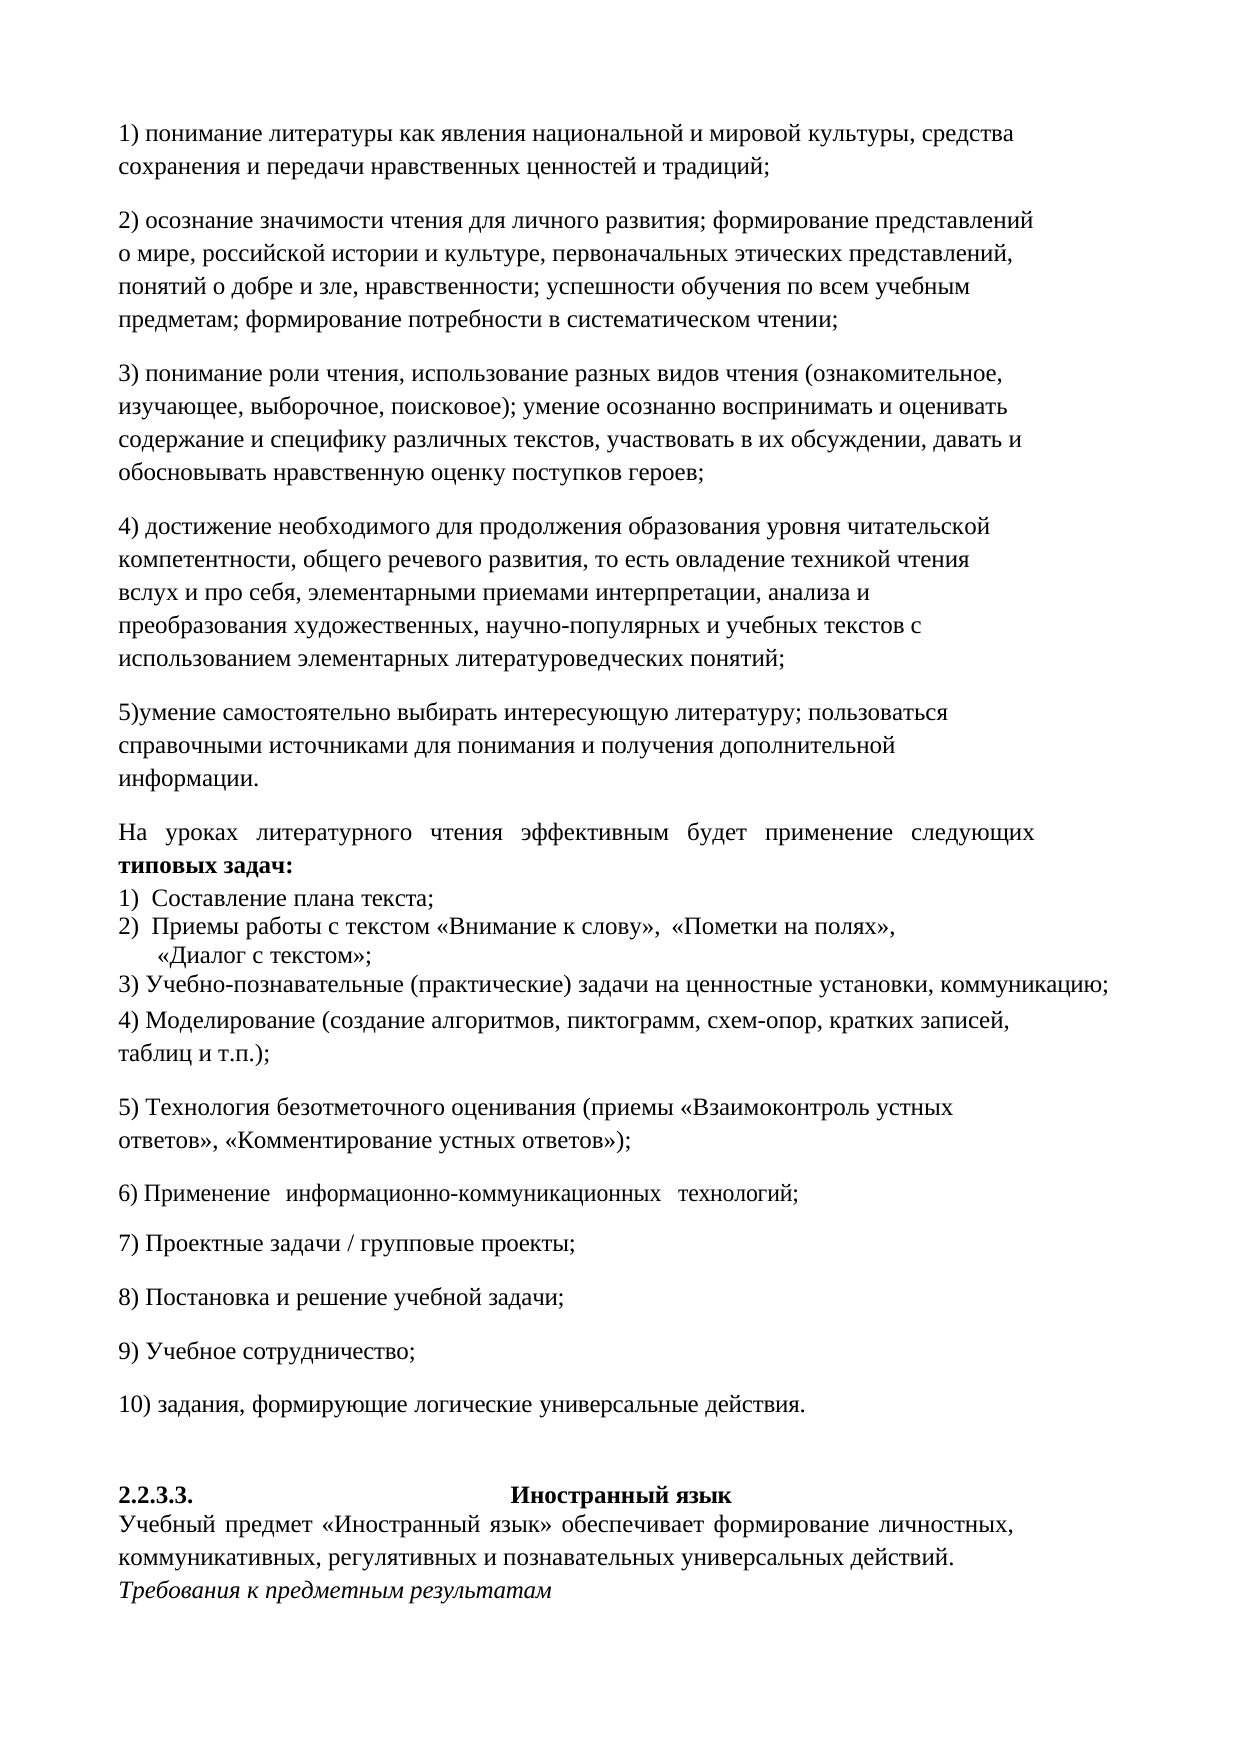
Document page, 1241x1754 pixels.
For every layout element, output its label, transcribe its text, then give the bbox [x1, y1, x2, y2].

text 4) достижение необходимого для продолжения образования уровня читательской компетентности, общего речевого развития, то есть овладение техникой чтения вслух и про себя, элементарными приемами интерпретации, анализа и преобразования художественных, научно-популярных и учебных текстов с использованием элементарных литературоведческих понятий; [118, 511, 1036, 672]
text 1) Составление плана текста; [118, 883, 1122, 911]
text 3) Учебно-познавательные (практические) задачи на ценностные установки, коммуникацию; [118, 969, 1122, 998]
text 5) Технология безотметочного оценивания (приемы «Взаимоконтроль устных ответов», «Комментирование устных ответов»); [118, 1092, 969, 1153]
text Требования к предметным результатам [118, 1575, 1122, 1604]
text Учебный предмет «Иностранный язык» обеспечивает формирование личностных, коммуникативных, регулятивных и познавательных универсальных действий. [118, 1509, 1014, 1571]
text 8) Постановка и решение учебной задачи; [118, 1282, 1122, 1311]
text 2) осознание значимости чтения для личного развития; формирование представлений о мире, российской истории и культуре, первоначальных этических представлений, понятий о добре и зле, нравственности; успешности обучения по всем учебным предметам; формирование потребности в систематическом чтении; [118, 205, 1036, 333]
text На уроках литературного чтения эффективным будет применение следующих типовых задач: [118, 817, 1036, 878]
text 9) Учебное сотрудничество; [118, 1336, 1122, 1364]
text «Диалог с текстом»; [151, 940, 1122, 969]
text 10) задания, формирующие логические универсальные действия. [118, 1389, 1122, 1418]
subtitle Иностранный язык [118, 1481, 1122, 1509]
text 4) Моделирование (создание алгоритмов, пиктограмм, схем-опор, кратких записей, таблиц и т.п.); [118, 1005, 1036, 1067]
text 6) Применение информационно-коммуникационных технологий; [118, 1178, 1122, 1207]
text 2) Приемы работы с текстом «Внимание к слову», «Пометки на полях», [118, 911, 1122, 940]
text 1) понимание литературы как явления национальной и мировой культуры, средства сохранения и передачи нравственных ценностей и традиций; [118, 118, 1035, 180]
text 7) Проектные задачи / групповые проекты; [118, 1228, 1122, 1257]
text 3) понимание роли чтения, использование разных видов чтения (ознакомительное, изучающее, выборочное, поисковое); умение осознанно воспринимать и оценивать содержание и специфику различных текстов, участвовать в их обсуждении, давать и обосновывать нравственную оценку поступков героев; [118, 358, 1036, 486]
text 5)умение самостоятельно выбирать интересующую литературу; пользоваться справочными источниками для понимания и получения дополнительной информации. [118, 697, 1035, 792]
